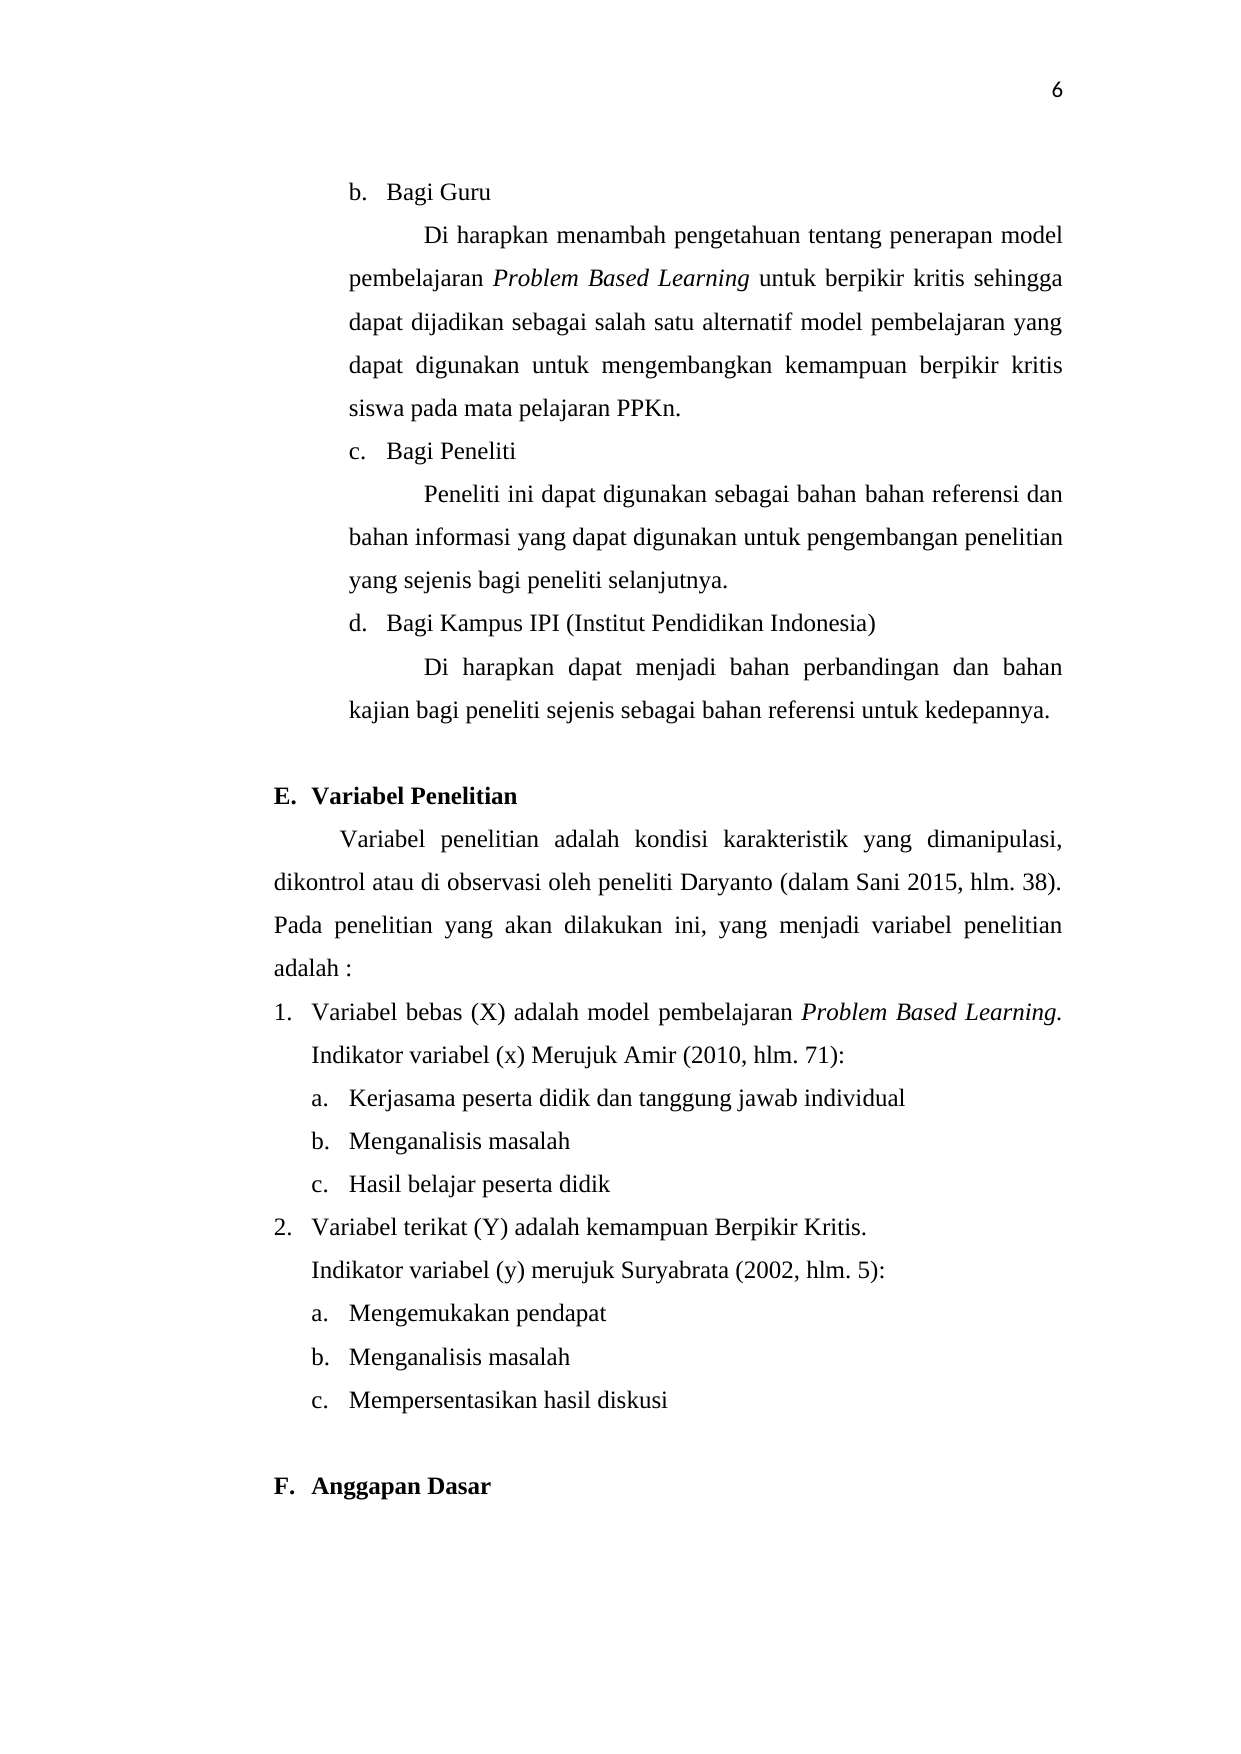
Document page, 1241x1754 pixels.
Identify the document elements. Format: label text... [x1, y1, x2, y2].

text Peneliti ini dapat digunakan sebagai bahan bahan referensi dan bahan informasi yang dapat digunakan untuk pengembangan penelitian yang sejenis bagi peneliti selanjutnya. [349, 479, 1063, 594]
list Menganalisis masalah [311, 1126, 1063, 1155]
text Di harapkan menambah pengetahuan tentang penerapan model pembelajaran Problem Based Learning untuk berpikir kritis sehingga dapat dijadikan sebagai salah satu alternatif model pembelajaran yang dapat digunakan untuk mengembangkan kemampuan berpikir kritis siswa pada mata pelajaran PPKn. [349, 220, 1063, 422]
text Di harapkan dapat menjadi bahan perbandingan dan bahan kajian bagi peneliti sejenis sebagai bahan referensi untuk kedepannya. [349, 652, 1063, 723]
list Bagi Peneliti [349, 436, 1063, 465]
list Bagi Kampus IPI (Institut Pendidikan Indonesia) [349, 608, 1063, 637]
list Anggapan Dasar [274, 1471, 1063, 1500]
list Indikator variabel (y) merujuk Suryabrata (2002, hlm. 5): [311, 1255, 1063, 1284]
list Menganalisis masalah [311, 1342, 1063, 1370]
text Variabel penelitian adalah kondisi karakteristik yang dimanipulasi, dikontrol atau di observasi oleh peneliti Daryanto (dalam Sani 2015, hlm. 38). Pada penelitian yang akan dilakukan ini, yang menjadi variabel penelitian adalah : [274, 824, 1063, 982]
list Mempersentasikan hasil diskusi [311, 1385, 1063, 1413]
list Bagi Guru [349, 177, 1063, 206]
list Kerjasama peserta didik dan tanggung jawab individual [311, 1083, 1063, 1112]
list Variabel terikat (Y) adalah kemampuan Berpikir Kritis. [274, 1212, 1063, 1241]
list Hasil belajar peserta didik [311, 1169, 1063, 1198]
list Mengemukakan pendapat [311, 1298, 1063, 1327]
list Variabel bebas (X) adalah model pembelajaran Problem Based Learning. Indikator variabel (x) Merujuk Amir (2010, hlm. 71): [274, 997, 1063, 1068]
list Variabel Penelitian [274, 781, 1063, 810]
